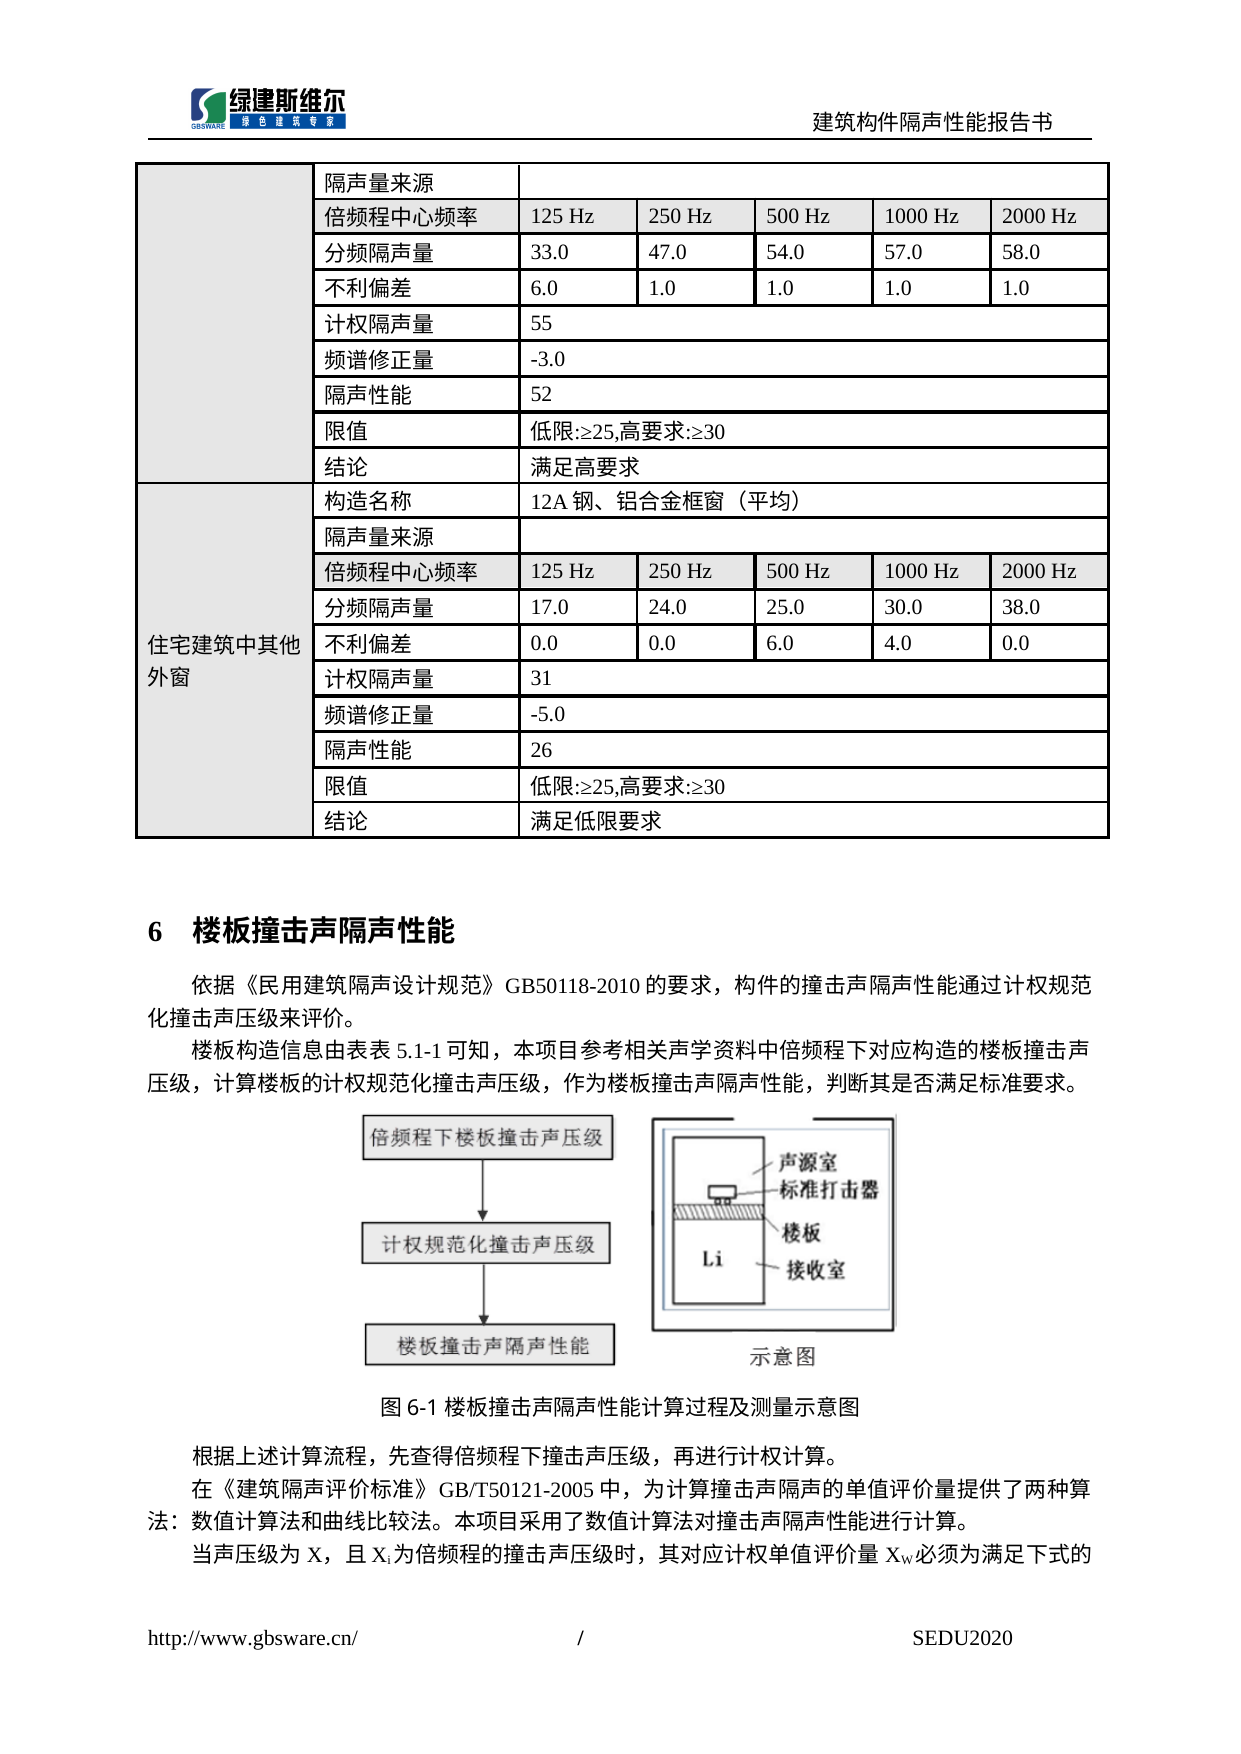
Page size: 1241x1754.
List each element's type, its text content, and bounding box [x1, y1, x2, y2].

table_cell 满足高要求 [520, 449, 1107, 482]
table_cell [521, 519, 1107, 552]
table_cell 户门 [138, 165, 312, 482]
table_cell 隔声性能 [315, 733, 518, 766]
table_cell 0.0 [639, 626, 753, 659]
table_cell 隔声量来源 [315, 164, 519, 198]
text 依据《民用建筑隔声设计规范》GB50118-2010的要求，构件的撞击声隔声性能通过计权规范化撞击声压级来评价。 [148, 968, 1092, 1033]
picture [187, 88, 347, 130]
table_cell 住宅建筑中其他外窗 [138, 484, 312, 836]
table_cell -5.0 [521, 698, 1107, 730]
table_cell 低限:≥25,高要求:≥30 [520, 769, 1107, 801]
table_cell 500 Hz [757, 555, 871, 587]
table_cell 125 Hz [521, 555, 636, 587]
table_cell 125 Hz [520, 200, 636, 232]
table_cell 26 [521, 733, 1107, 766]
table_cell 0.0 [521, 626, 636, 659]
table_cell 0.0 [992, 626, 1107, 659]
table_cell 计权隔声量 [315, 307, 518, 339]
table_cell 1.0 [639, 271, 753, 303]
table_cell [519, 164, 1107, 198]
table_cell 38.0 [992, 591, 1107, 623]
text 图6-1 楼板撞击声隔声性能计算过程及测量示意图 [148, 1390, 1092, 1423]
table_cell 隔声性能 [315, 378, 518, 410]
table_cell 2000 Hz [992, 555, 1107, 587]
table_cell 倍频程中心频率 [315, 555, 518, 587]
table_cell 4.0 [874, 626, 989, 659]
table_cell 满足低限要求 [520, 803, 1107, 836]
table_cell 1.0 [992, 271, 1107, 303]
table_cell 250 Hz [639, 555, 753, 587]
table_cell 频谱修正量 [315, 698, 518, 730]
table_cell 计权隔声量 [315, 662, 518, 694]
table_cell 57.0 [874, 235, 989, 268]
text 楼板构造信息由表表5.1-1可知，本项目参考相关声学资料中倍频程下对应构造的楼板撞击声压级，计算楼板的计权规范化撞击声压级，作为楼板撞击声隔声性能，判断其是否满足标准要求。 [148, 1033, 1092, 1098]
table_cell 12A钢、铝合金框窗（平均） [520, 484, 1107, 516]
table_cell 限值 [315, 414, 518, 446]
table_cell 不利偏差 [315, 271, 518, 303]
table_cell 倍频程中心频率 [315, 200, 518, 232]
table_cell 不利偏差 [315, 626, 518, 659]
table_cell 33.0 [521, 235, 636, 268]
table_cell 限值 [314, 769, 518, 801]
table_cell 1.0 [757, 271, 871, 303]
table_cell 58.0 [992, 235, 1107, 268]
table_cell 31 [521, 662, 1107, 694]
table_cell 低限:≥25,高要求:≥30 [521, 414, 1107, 446]
table_cell 结论 [314, 803, 518, 836]
picture [338, 1097, 917, 1371]
table_cell 47.0 [639, 235, 753, 268]
table_cell 构造名称 [314, 484, 518, 516]
table_cell 1000 Hz [874, 555, 989, 587]
table_cell 隔声量来源 [315, 519, 518, 552]
table_cell 250 Hz [638, 200, 754, 232]
table_cell 25.0 [756, 591, 872, 623]
subtitle 楼板撞击声隔声性能 [148, 896, 1092, 961]
table_cell 55 [521, 307, 1107, 339]
table_cell 6.0 [521, 271, 636, 303]
table_cell 52 [521, 378, 1107, 410]
table_cell 结论 [315, 449, 518, 482]
table_cell 30.0 [874, 591, 990, 623]
text 根据上述计算流程，先查得倍频程下撞击声压级，再进行计权计算。 [148, 1439, 1092, 1471]
table_cell 1000 Hz [874, 200, 990, 232]
table_cell 1.0 [874, 271, 989, 303]
table_cell 分频隔声量 [314, 591, 518, 623]
table_cell 6.0 [757, 626, 871, 659]
table_cell 54.0 [757, 235, 871, 268]
table_cell 分频隔声量 [315, 235, 518, 268]
table_cell 17.0 [520, 591, 636, 623]
text 在《建筑隔声评价标准》GB/T50121-2005中，为计算撞击声隔声的单值评价量提供了两种算法：数值计算法和曲线比较法。本项目采用了数值计算法对撞击声隔声性能进行计算。 [148, 1471, 1092, 1536]
table_cell -3.0 [521, 342, 1107, 375]
table_cell 频谱修正量 [315, 342, 518, 375]
table_cell 2000 Hz [992, 200, 1107, 232]
table_cell 500 Hz [756, 200, 872, 232]
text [148, 1536, 1092, 1569]
table_cell 24.0 [638, 591, 754, 623]
